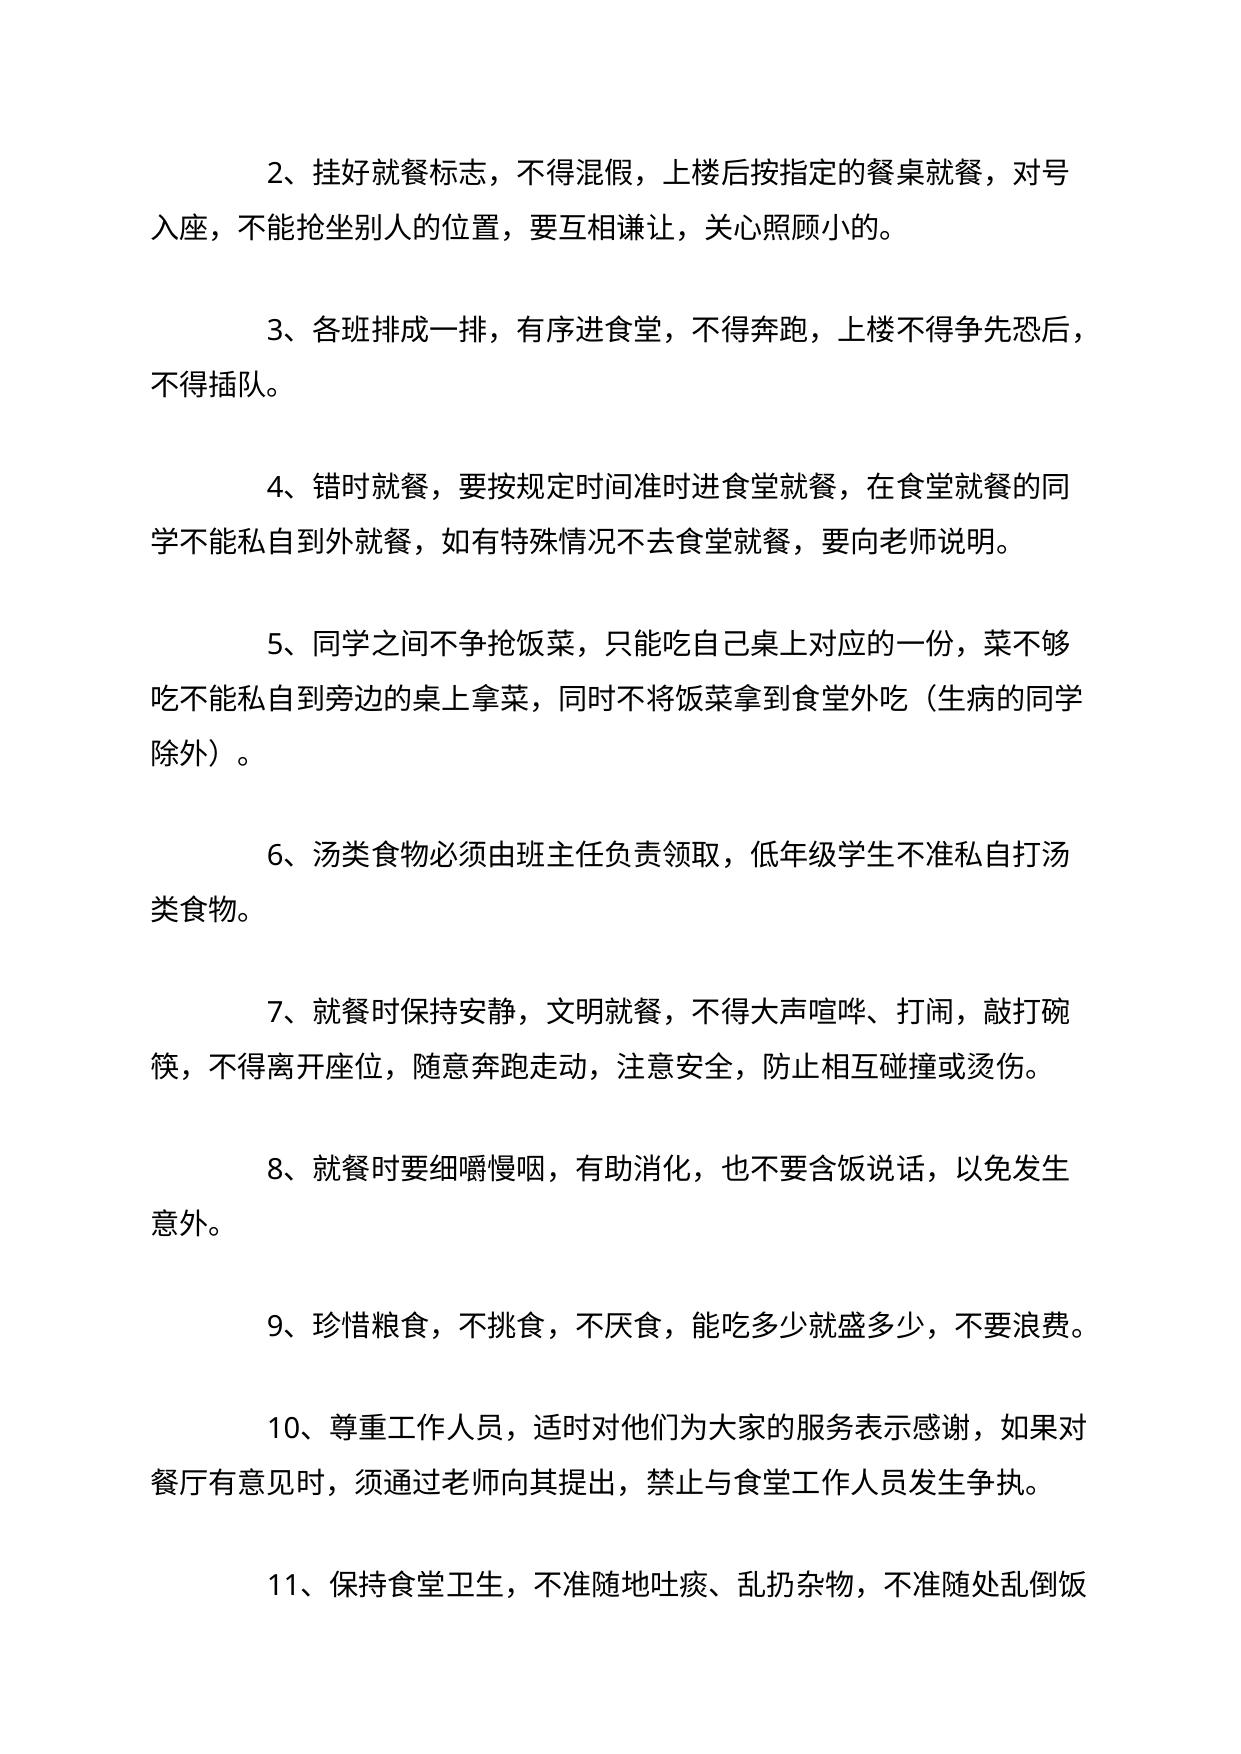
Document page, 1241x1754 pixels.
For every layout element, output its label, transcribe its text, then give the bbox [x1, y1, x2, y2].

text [150, 1561, 1090, 1603]
text 8、就餐时要细嚼慢咽，有助消化，也不要含饭说话，以免发生意外。 [150, 1146, 1090, 1243]
text 10、尊重工作人员，适时对他们为大家的服务表示感谢，如果对餐厅有意见时，须通过老师向其提出，禁止与食堂工作人员发生争执。 [150, 1404, 1090, 1502]
text 5、同学之间不争抢饭菜，只能吃自己桌上对应的一份，菜不够吃不能私自到旁边的桌上拿菜，同时不将饭菜拿到食堂外吃（生病的同学除外）。 [150, 620, 1090, 772]
text 3、各班排成一排，有序进食堂，不得奔跑，上楼不得争先恐后，不得插队。 [150, 307, 1090, 404]
text 2、挂好就餐标志，不得混假，上楼后按指定的餐桌就餐，对号入座，不能抢坐别人的位置，要互相谦让，关心照顾小的。 [150, 150, 1090, 247]
text 9、珍惜粮食，不挑食，不厌食，能吃多少就盛多少，不要浪费。 [150, 1302, 1090, 1345]
text 7、就餐时保持安静，文明就餐，不得大声喧哗、打闹，敲打碗筷，不得离开座位，随意奔跑走动，注意安全，防止相互碰撞或烫伤。 [150, 989, 1090, 1086]
text 4、错时就餐，要按规定时间准时进食堂就餐，在食堂就餐的同学不能私自到外就餐，如有特殊情况不去食堂就餐，要向老师说明。 [150, 463, 1090, 561]
text 6、汤类食物必须由班主任负责领取，低年级学生不准私自打汤类食物。 [150, 832, 1090, 929]
